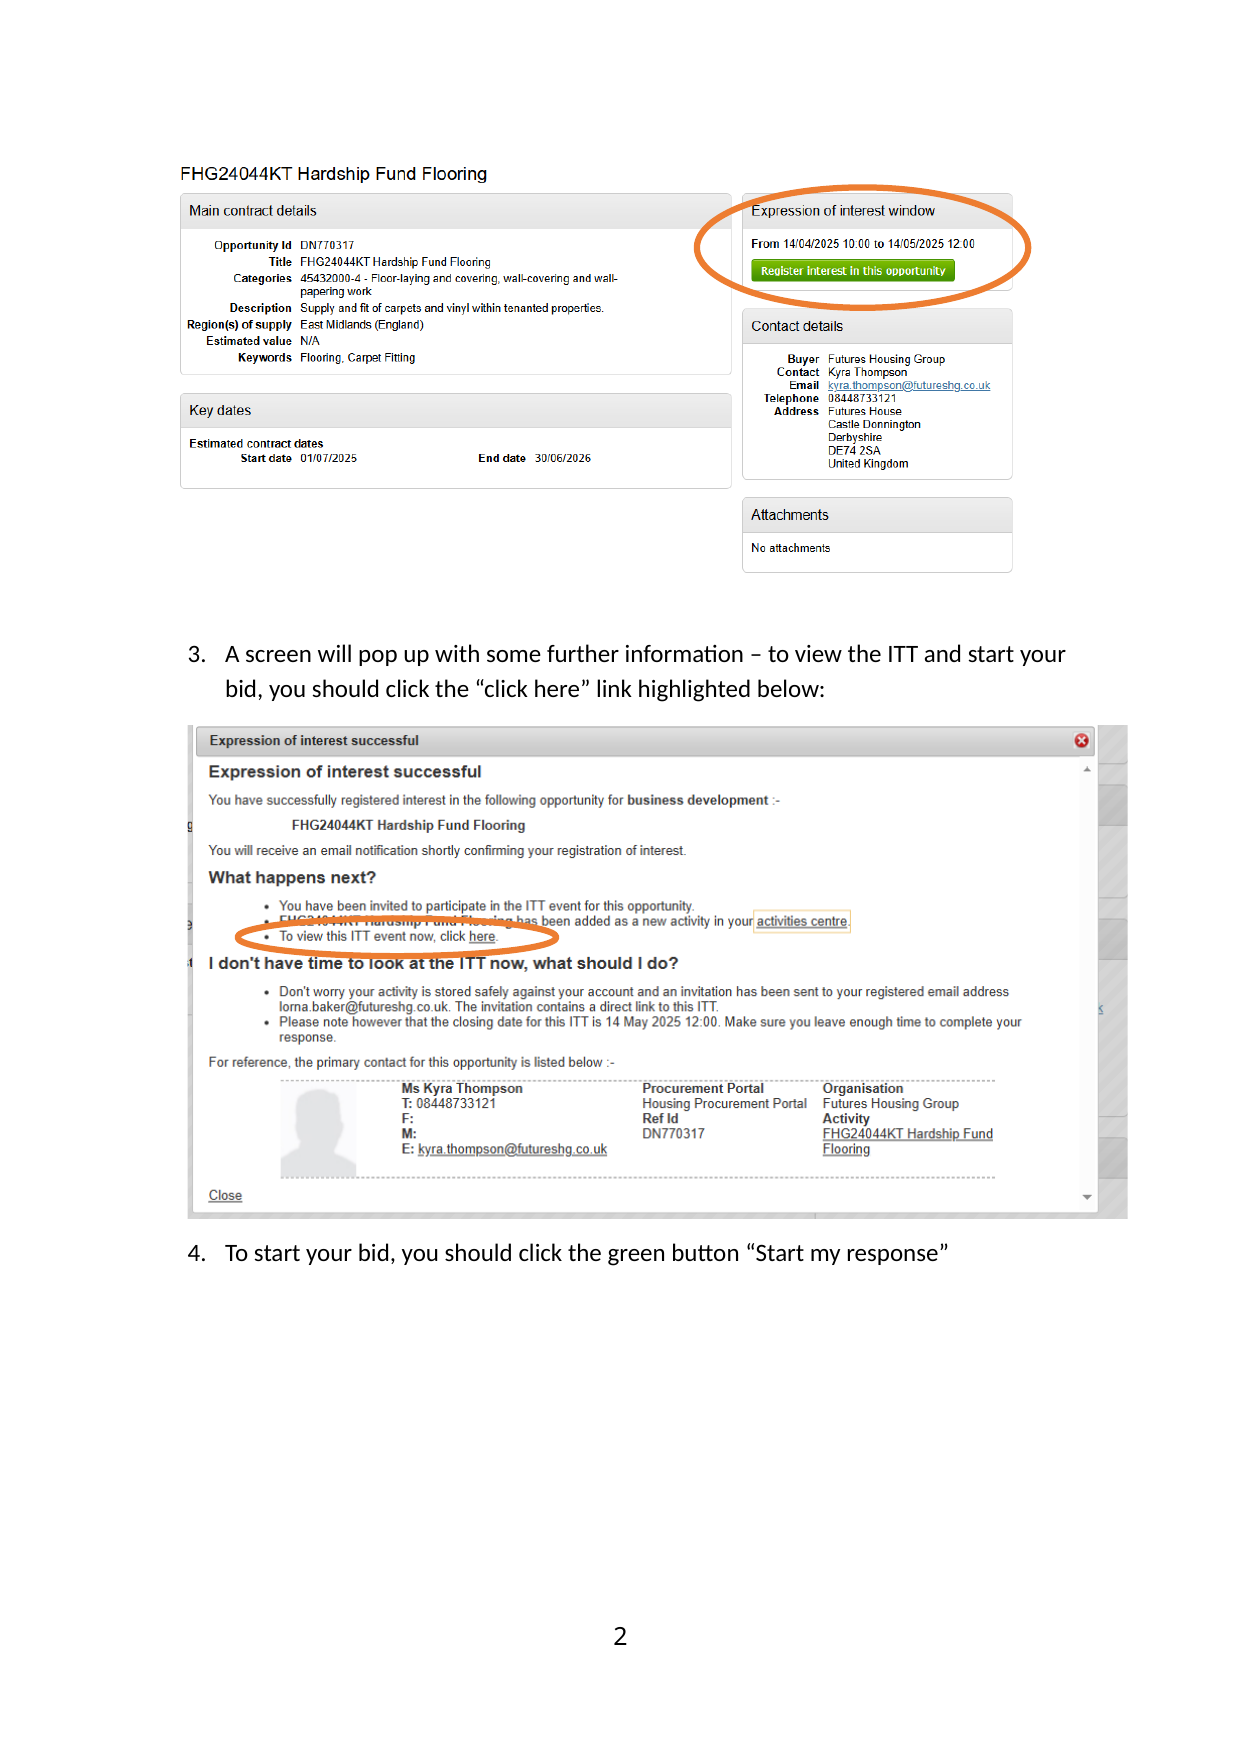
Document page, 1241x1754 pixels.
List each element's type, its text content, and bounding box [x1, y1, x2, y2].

picture [187, 725, 1128, 1219]
list A screen will pop up with some further information – to view the ITT and start your bid, you should click the “click here” link highlighted below: [187, 638, 1090, 704]
picture [150, 150, 1091, 620]
list To start your bid, you should click the green button “Start my response” [187, 1237, 1090, 1268]
